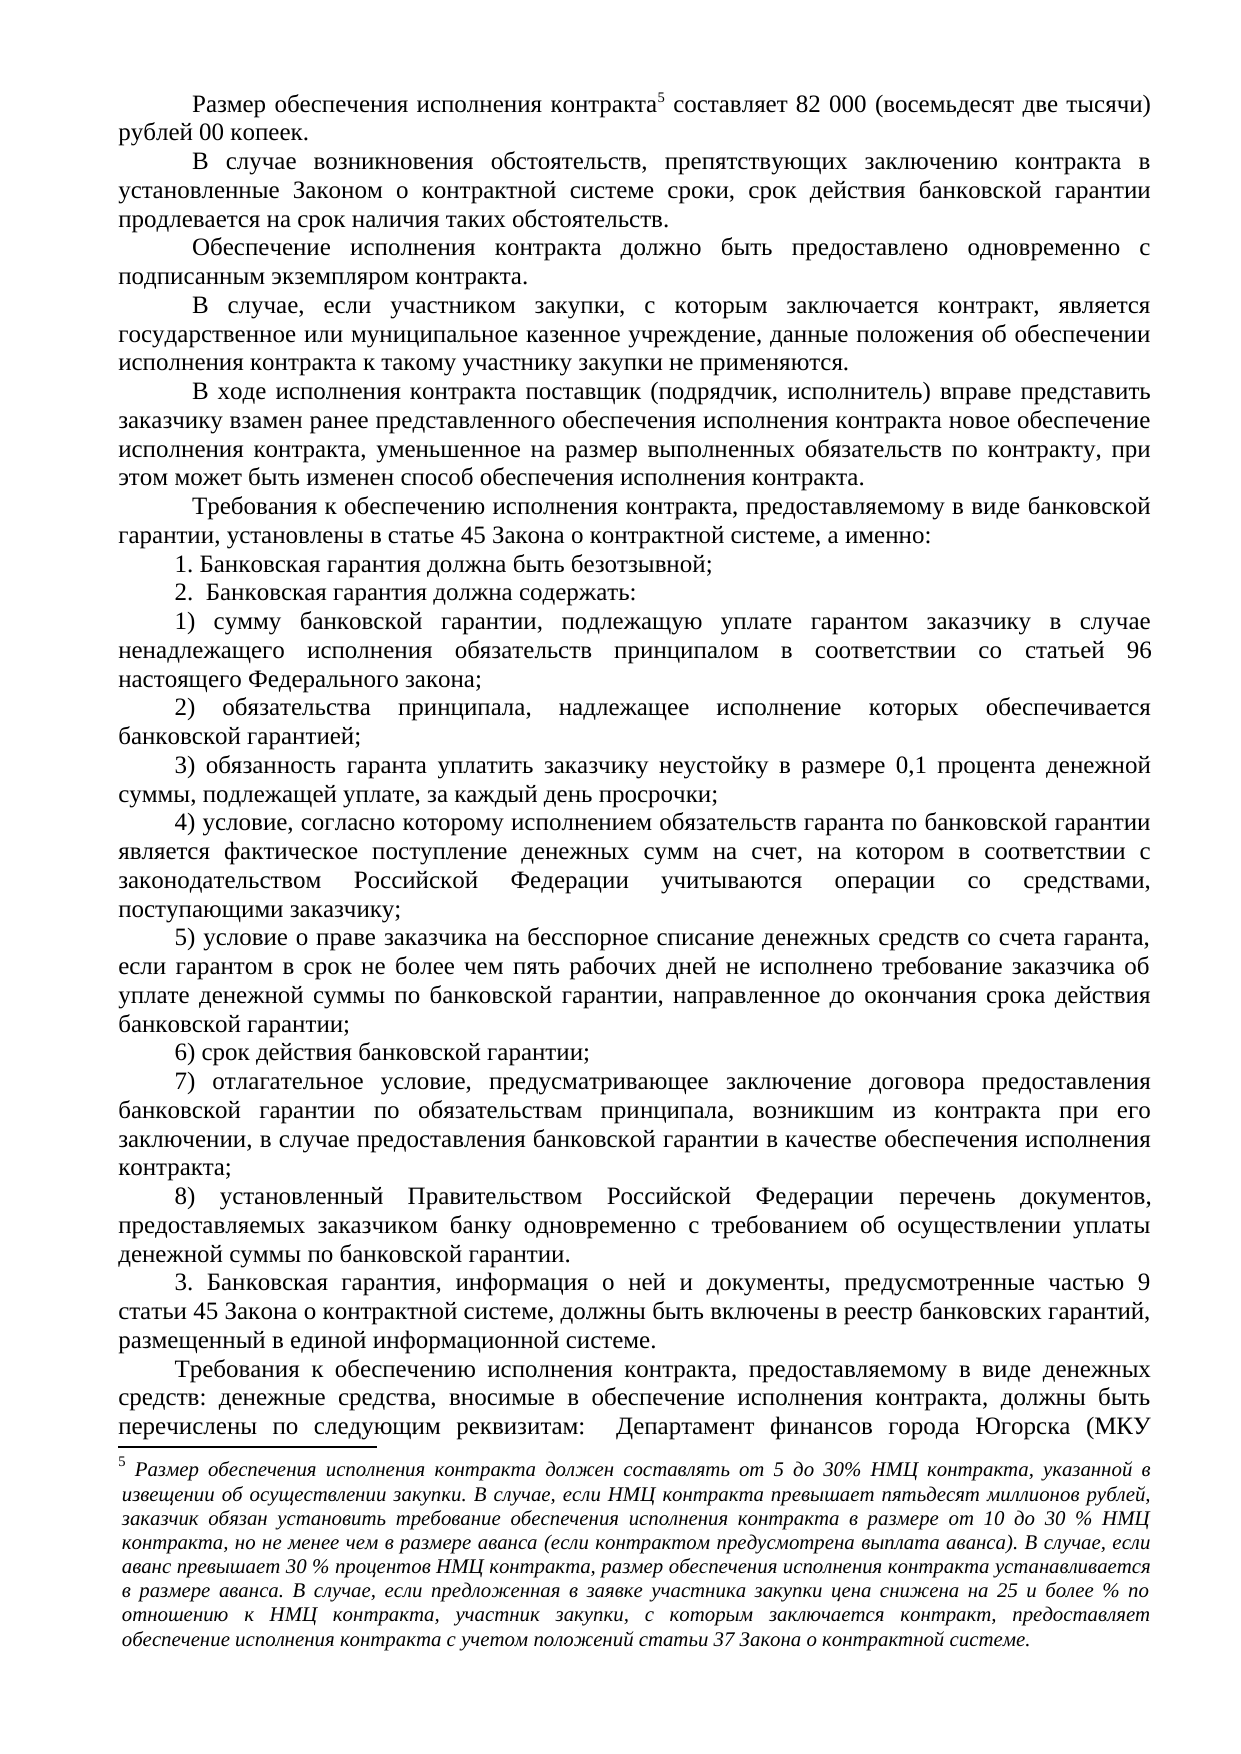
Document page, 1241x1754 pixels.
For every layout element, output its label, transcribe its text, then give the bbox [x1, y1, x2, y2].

subtitle Требования к обеспечению исполнения контракта, предоставляемому в виде банковской гарантии, установлены в статье 45 Закона о контрактной системе, а именно: [118, 491, 1152, 549]
text В случае возникновения обстоятельств, препятствующих заключению контракта в установленные Законом о контрактной системе сроки, срок действия банковской гарантии продлевается на срок наличия таких обстоятельств. [118, 146, 1152, 232]
text 2) обязательства принципала, надлежащее исполнение которых обеспечивается банковской гарантией; [118, 692, 1152, 750]
subtitle В ходе исполнения контракта поставщик (подрядчик, исполнитель) вправе представить заказчику взамен ранее представленного обеспечения исполнения контракта новое обеспечение исполнения контракта, уменьшенное на размер выполненных обязательств по контракту, при этом может быть изменен способ обеспечения исполнения контракта. [118, 376, 1152, 491]
text 8) установленный Правительством Российской Федерации перечень документов, предоставляемых заказчиком банку одновременно с требованием об осуществлении уплаты денежной суммы по банковской гарантии. [118, 1181, 1152, 1267]
text 1. Банковская гарантия должна быть безотзывной; [118, 549, 1152, 577]
subtitle В случае, если участником закупки, с которым заключается контракт, является государственное или муниципальное казенное учреждение, данные положения об обеспечении исполнения контракта к такому участнику закупки не применяются. [118, 290, 1152, 376]
text 7) отлагательное условие, предусматривающее заключение договора предоставления банковской гарантии по обязательствам принципала, возникшим из контракта при его заключении, в случае предоставления банковской гарантии в качестве обеспечения исполнения контракта; [118, 1066, 1152, 1181]
subtitle Обеспечение исполнения контракта должно быть предоставлено одновременно с подписанным экземпляром контракта. [118, 232, 1152, 290]
text 6) срок действия банковской гарантии; [118, 1037, 1152, 1066]
text 2. Банковская гарантия должна содержать: [118, 577, 1152, 606]
text 5) условие о праве заказчика на бесспорное списание денежных средств со счета гаранта, если гарантом в срок не более чем пять рабочих дней не исполнено требование заказчика об уплате денежной суммы по банковской гарантии, направленное до окончания срока действия банковской гарантии; [118, 922, 1152, 1037]
text Размер обеспечения исполнения контракта составляет 82 000 (восемьдесят две тысячи) рублей 00 копеек. [118, 89, 1152, 146]
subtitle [118, 1354, 1152, 1440]
text 3. Банковская гарантия, информация о ней и документы, предусмотренные частью 9 статьи 45 Закона о контрактной системе, должны быть включены в реестр банковских гарантий, размещенный в единой информационной системе. [118, 1267, 1152, 1354]
text 4) условие, согласно которому исполнением обязательств гаранта по банковской гарантии является фактическое поступление денежных сумм на счет, на котором в соответствии с законодательством Российской Федерации учитываются операции со средствами, поступающими заказчику; [118, 807, 1152, 922]
text 1) сумму банковской гарантии, подлежащую уплате гарантом заказчику в случае ненадлежащего исполнения обязательств принципалом в соответствии со статьей 96 настоящего Федерального закона; [118, 606, 1152, 692]
text 3) обязанность гаранта уплатить заказчику неустойку в размере 0,1 процента денежной суммы, подлежащей уплате, за каждый день просрочки; [118, 750, 1152, 807]
